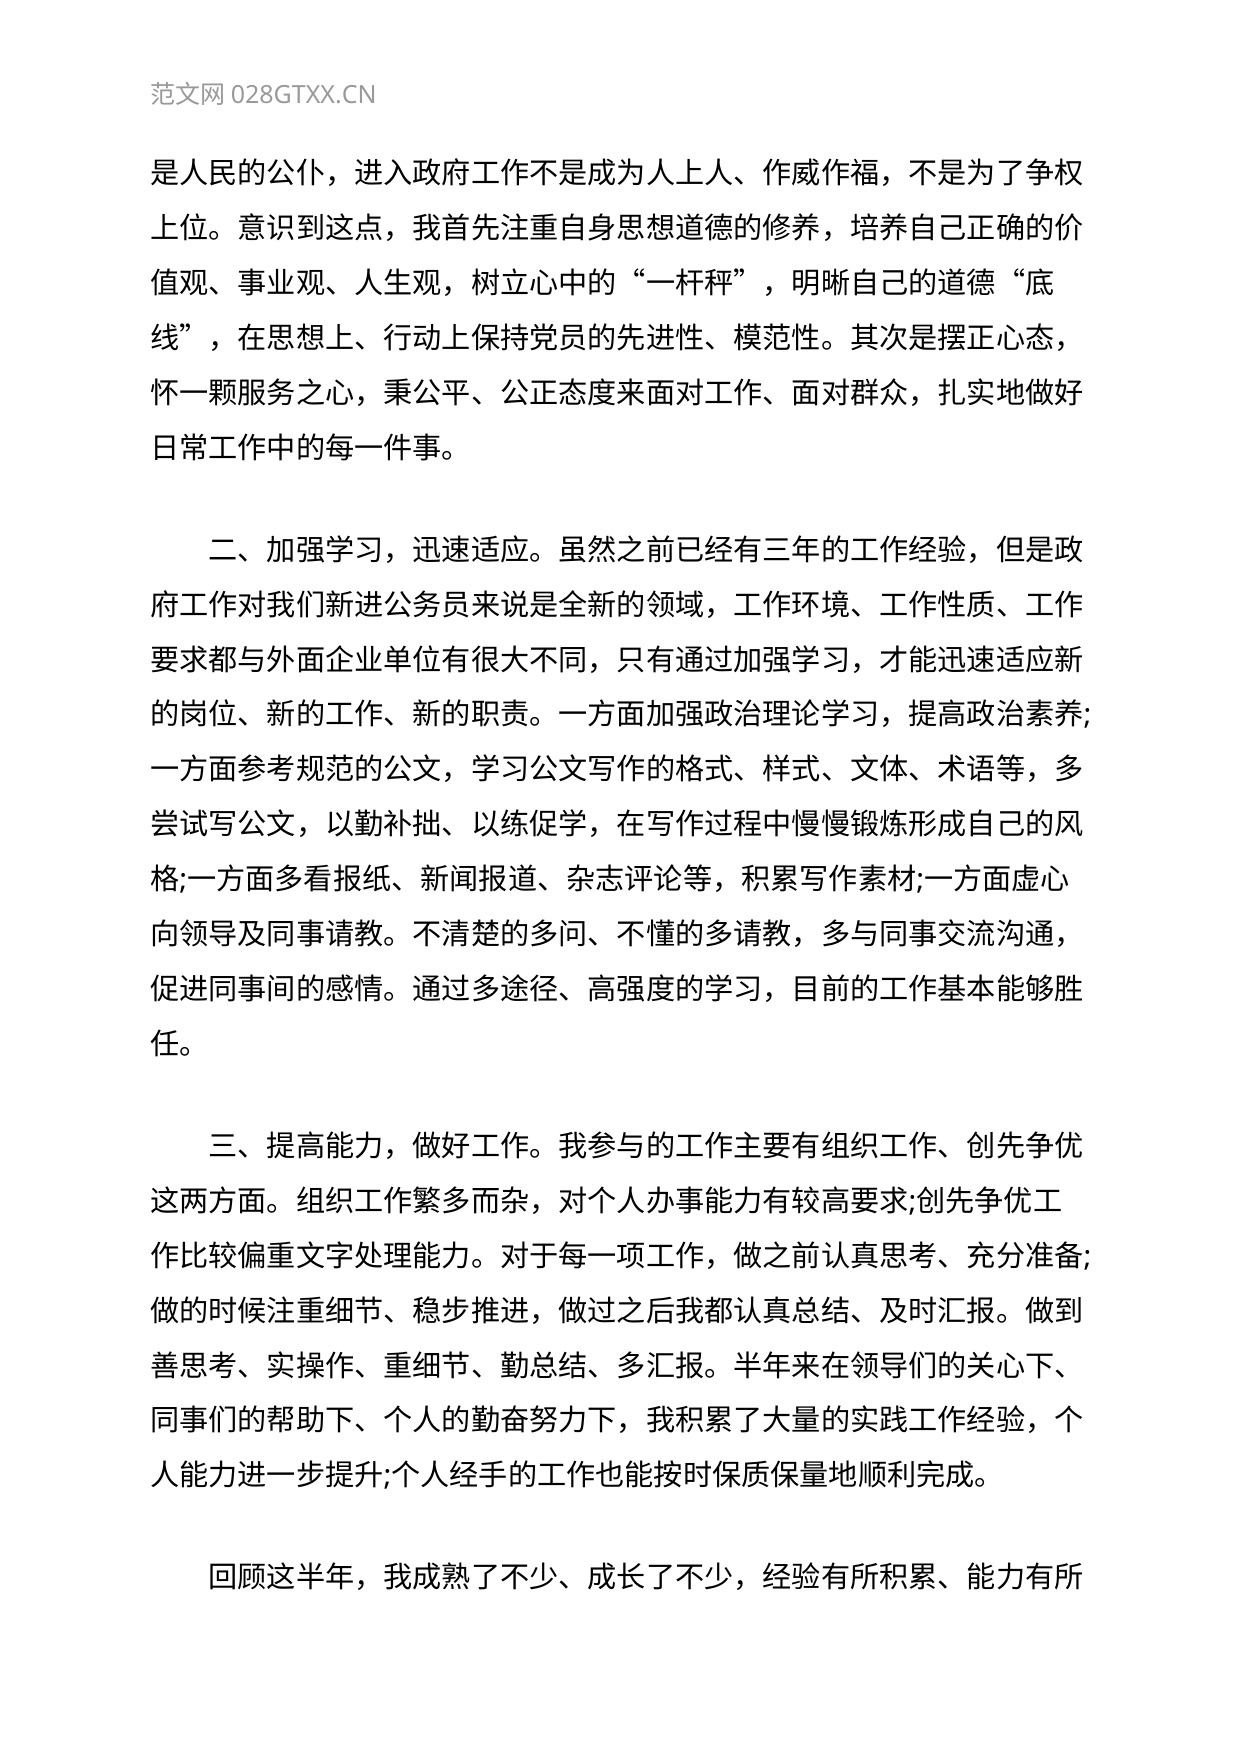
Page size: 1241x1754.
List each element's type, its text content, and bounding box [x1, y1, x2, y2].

text 三、提高能力，做好工作。我参与的工作主要有组织工作、创先争优这两方面。组织工作繁多而杂，对个人办事能力有较高要求;创先争优工作比较偏重文字处理能力。对于每一项工作，做之前认真思考、充分准备;做的时候注重细节、稳步推进，做过之后我都认真总结、及时汇报。做到善思考、实操作、重细节、勤总结、多汇报。半年来在领导们的关心下、同事们的帮助下、个人的勤奋努力下，我积累了大量的实践工作经验，个人能力进一步提升;个人经手的工作也能按时保质保量地顺利完成。 [150, 1122, 1090, 1494]
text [150, 150, 1090, 467]
text 二、加强学习，迅速适应。虽然之前已经有三年的工作经验，但是政府工作对我们新进公务员来说是全新的领域，工作环境、工作性质、工作要求都与外面企业单位有很大不同，只有通过加强学习，才能迅速适应新的岗位、新的工作、新的职责。一方面加强政治理论学习，提高政治素养;一方面参考规范的公文，学习公文写作的格式、样式、文体、术语等，多尝试写公文，以勤补拙、以练促学，在写作过程中慢慢锻炼形成自己的风格;一方面多看报纸、新闻报道、杂志评论等，积累写作素材;一方面虚心向领导及同事请教。不清楚的多问、不懂的多请教，多与同事交流沟通，促进同事间的感情。通过多途径、高强度的学习，目前的工作基本能够胜任。 [150, 526, 1090, 1063]
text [150, 1554, 1090, 1596]
